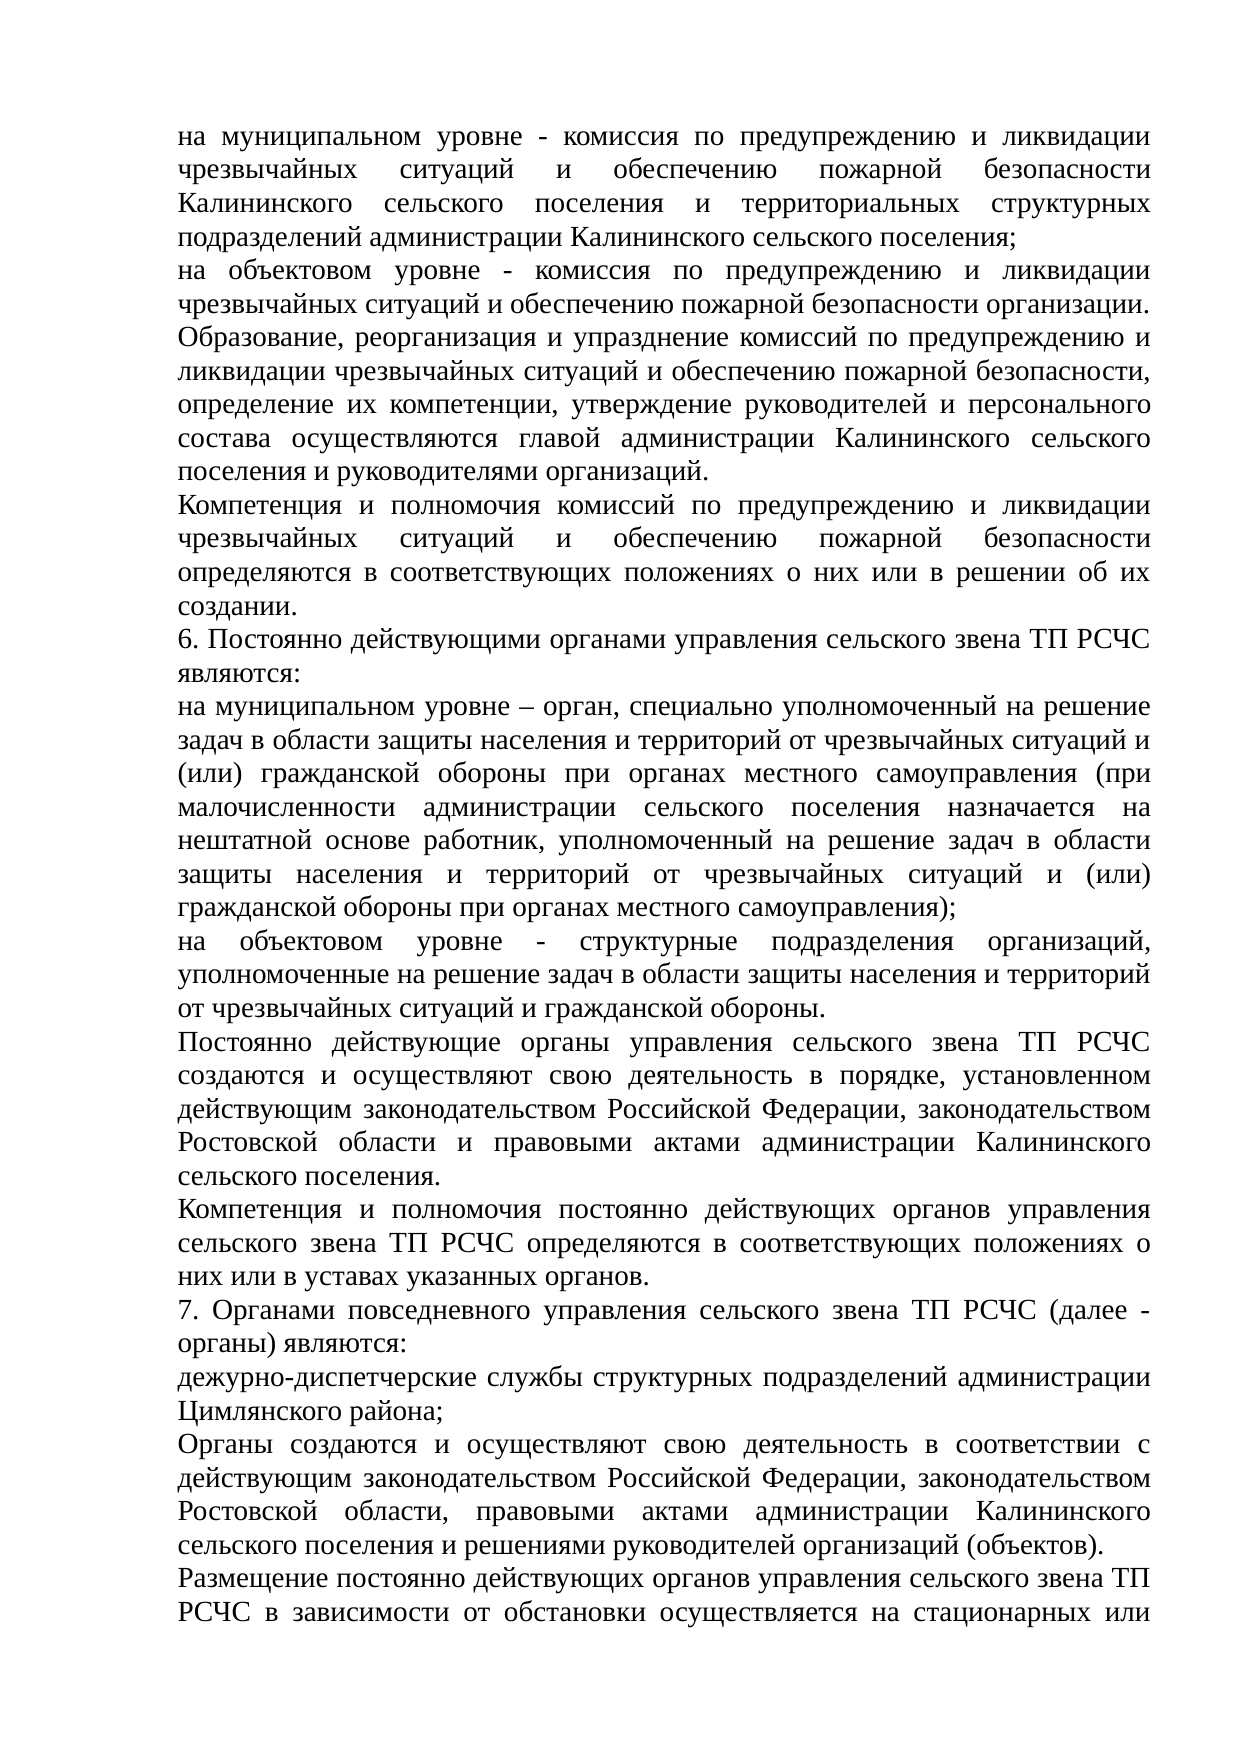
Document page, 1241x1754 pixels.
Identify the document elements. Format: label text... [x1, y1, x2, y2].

text дежурно-диспетчерские службы структурных подразделений администрации Цимлянского района; [177, 1359, 1152, 1426]
text Постоянно действующие органы управления сельского звена ТП РСЧС создаются и осуществляют свою деятельность в порядке, установленном действующим законодательством Российской Федерации, законодательством Ростовской области и правовыми актами администрации Калининского сельского поселения. [177, 1024, 1152, 1191]
text Органы создаются и осуществляют свою деятельность в соответствии с действующим законодательством Российской Федерации, законодательством Ростовской области, правовыми актами администрации Калининского сельского поселения и решениями руководителей организаций (объектов). [177, 1426, 1152, 1560]
text 7. Органами повседневного управления сельского звена ТП РСЧС (далее - органы) являются: [177, 1292, 1152, 1359]
text на объектовом уровне - структурные подразделения организаций, уполномоченные на решение задач в области защиты населения и территорий от чрезвычайных ситуаций и гражданской обороны. [177, 923, 1152, 1024]
text на муниципальном уровне - комиссия по предупреждению и ликвидации чрезвычайных ситуаций и обеспечению пожарной безопасности Калининского сельского поселения и территориальных структурных подразделений администрации Калининского сельского поселения; [177, 118, 1152, 252]
text на объектовом уровне - комиссия по предупреждению и ликвидации чрезвычайных ситуаций и обеспечению пожарной безопасности организации. [177, 252, 1152, 319]
text на муниципальном уровне – орган, специально уполномоченный на решение задач в области защиты населения и территорий от чрезвычайных ситуаций и (или) гражданской обороны при органах местного самоуправления (при малочисленности администрации сельского поселения назначается на нештатной основе работник, уполномоченный на решение задач в области защиты населения и территорий от чрезвычайных ситуаций и (или) гражданской обороны при органах местного самоуправления); [177, 688, 1152, 923]
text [177, 1560, 1152, 1627]
text Компетенция и полномочия постоянно действующих органов управления сельского звена ТП РСЧС определяются в соответствующих положениях о них или в уставах указанных органов. [177, 1191, 1152, 1292]
text Компетенция и полномочия комиссий по предупреждению и ликвидации чрезвычайных ситуаций и обеспечению пожарной безопасности определяются в соответствующих положениях о них или в решении об их создании. [177, 487, 1152, 621]
text Образование, реорганизация и упразднение комиссий по предупреждению и ликвидации чрезвычайных ситуаций и обеспечению пожарной безопасности, определение их компетенции, утверждение руководителей и персонального состава осуществляются главой администрации Калининского сельского поселения и руководителями организаций. [177, 319, 1152, 487]
text 6. Постоянно действующими органами управления сельского звена ТП РСЧС являются: [177, 621, 1152, 688]
